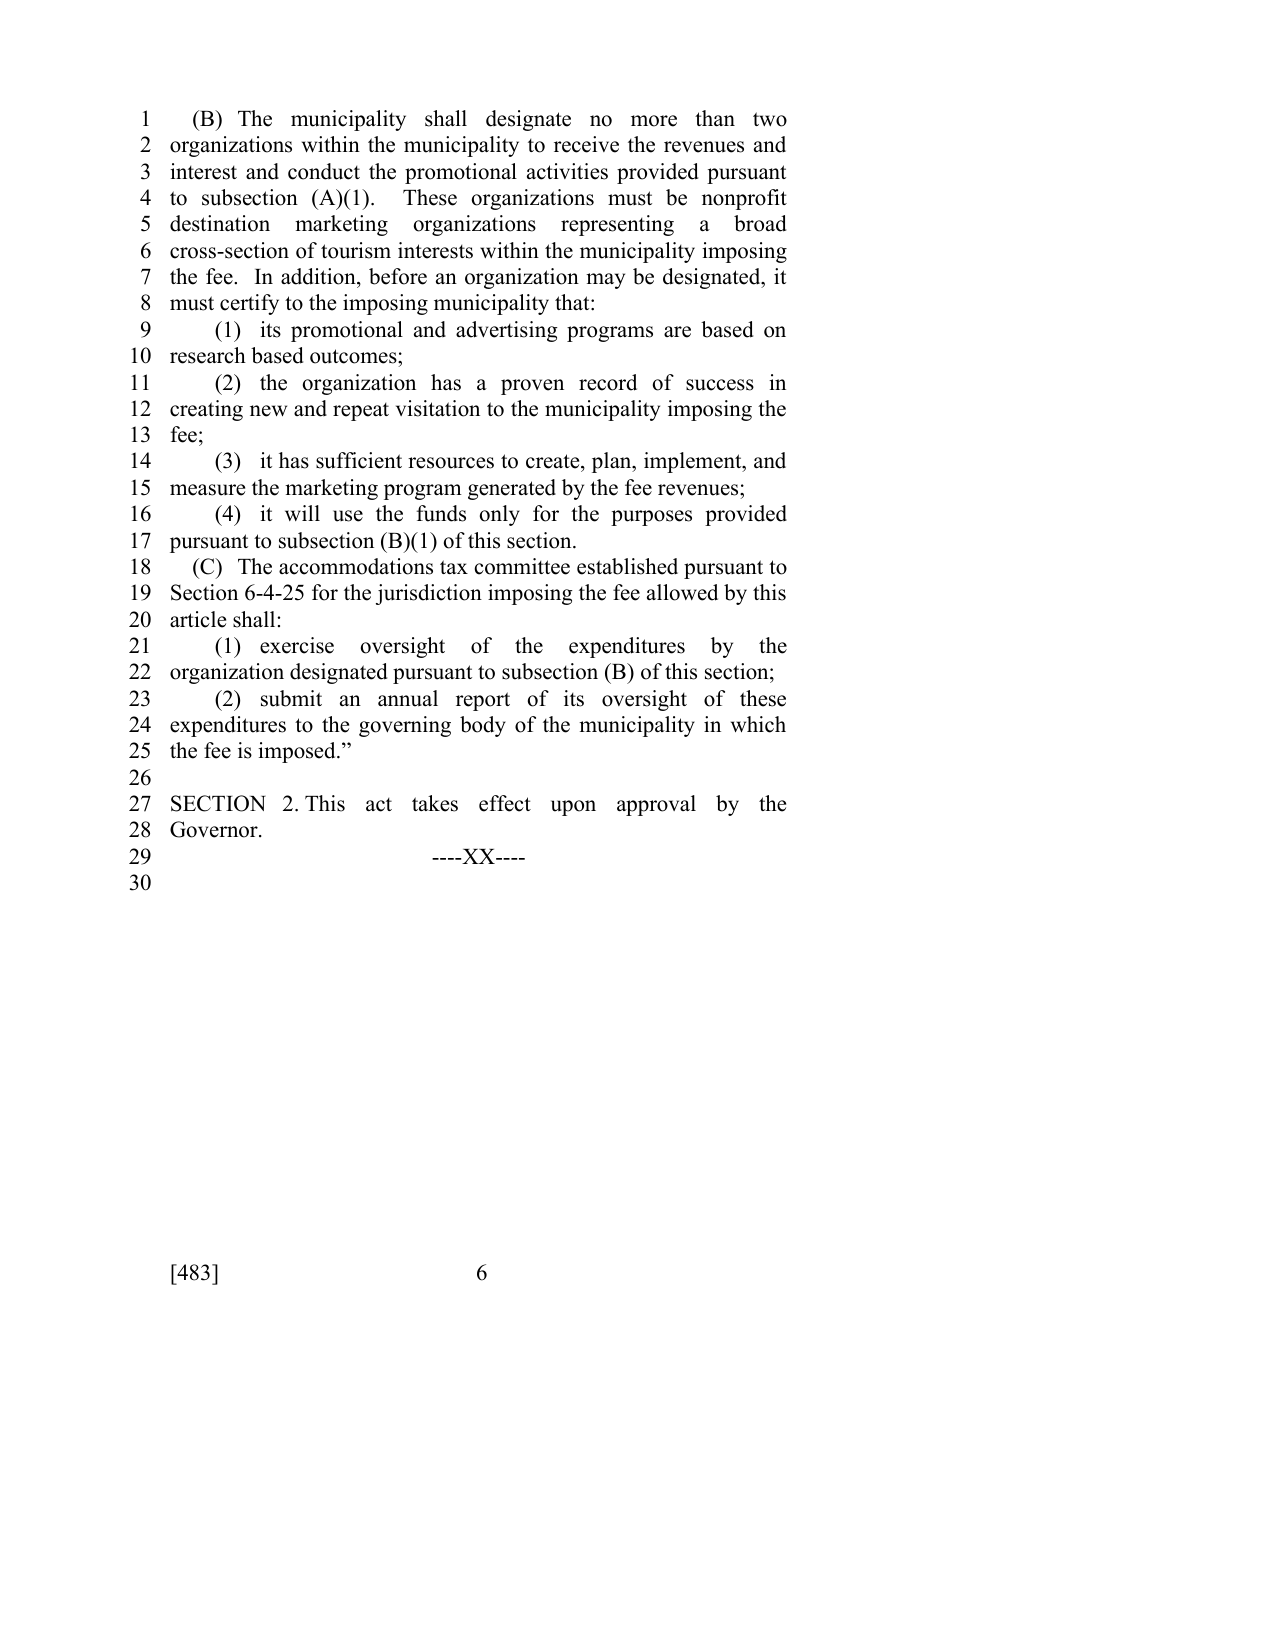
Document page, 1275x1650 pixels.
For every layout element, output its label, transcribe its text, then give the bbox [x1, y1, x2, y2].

text SECTION 2. This act takes effect upon approval by the Governor. [169, 790, 787, 843]
text (1) its promotional and advertising programs are based on research based outcomes; [169, 316, 787, 368]
text (2) the organization has a proven record of success in creating new and repeat visitation to the municipality imposing the fee; [169, 368, 787, 448]
text ----XX---- [169, 843, 787, 869]
text (B) The municipality shall designate no more than two organizations within the municipality to receive the revenues and interest and conduct the promotional activities provided pursuant to subsection (A)(1). These organizations must be nonprofit destination marketing organizations representing a broad cross-section of tourism interests within the municipality imposing the fee. In addition, before an organization may be designated, it must certify to the imposing municipality that: [169, 105, 787, 316]
text (2) submit an annual report of its oversight of these expenditures to the governing body of the municipality in which the fee is imposed.” [169, 685, 787, 764]
text (3) it has sufficient resources to create, plan, implement, and measure the marketing program generated by the fee revenues; [169, 448, 787, 500]
text (1) exercise oversight of the expenditures by the organization designated pursuant to subsection (B) of this section; [169, 632, 787, 685]
text (C) The accommodations tax committee established pursuant to Section 6-4-25 for the jurisdiction imposing the fee allowed by this article shall: [169, 553, 787, 632]
text (4) it will use the funds only for the purposes provided pursuant to subsection (B)(1) of this section. [169, 500, 787, 553]
